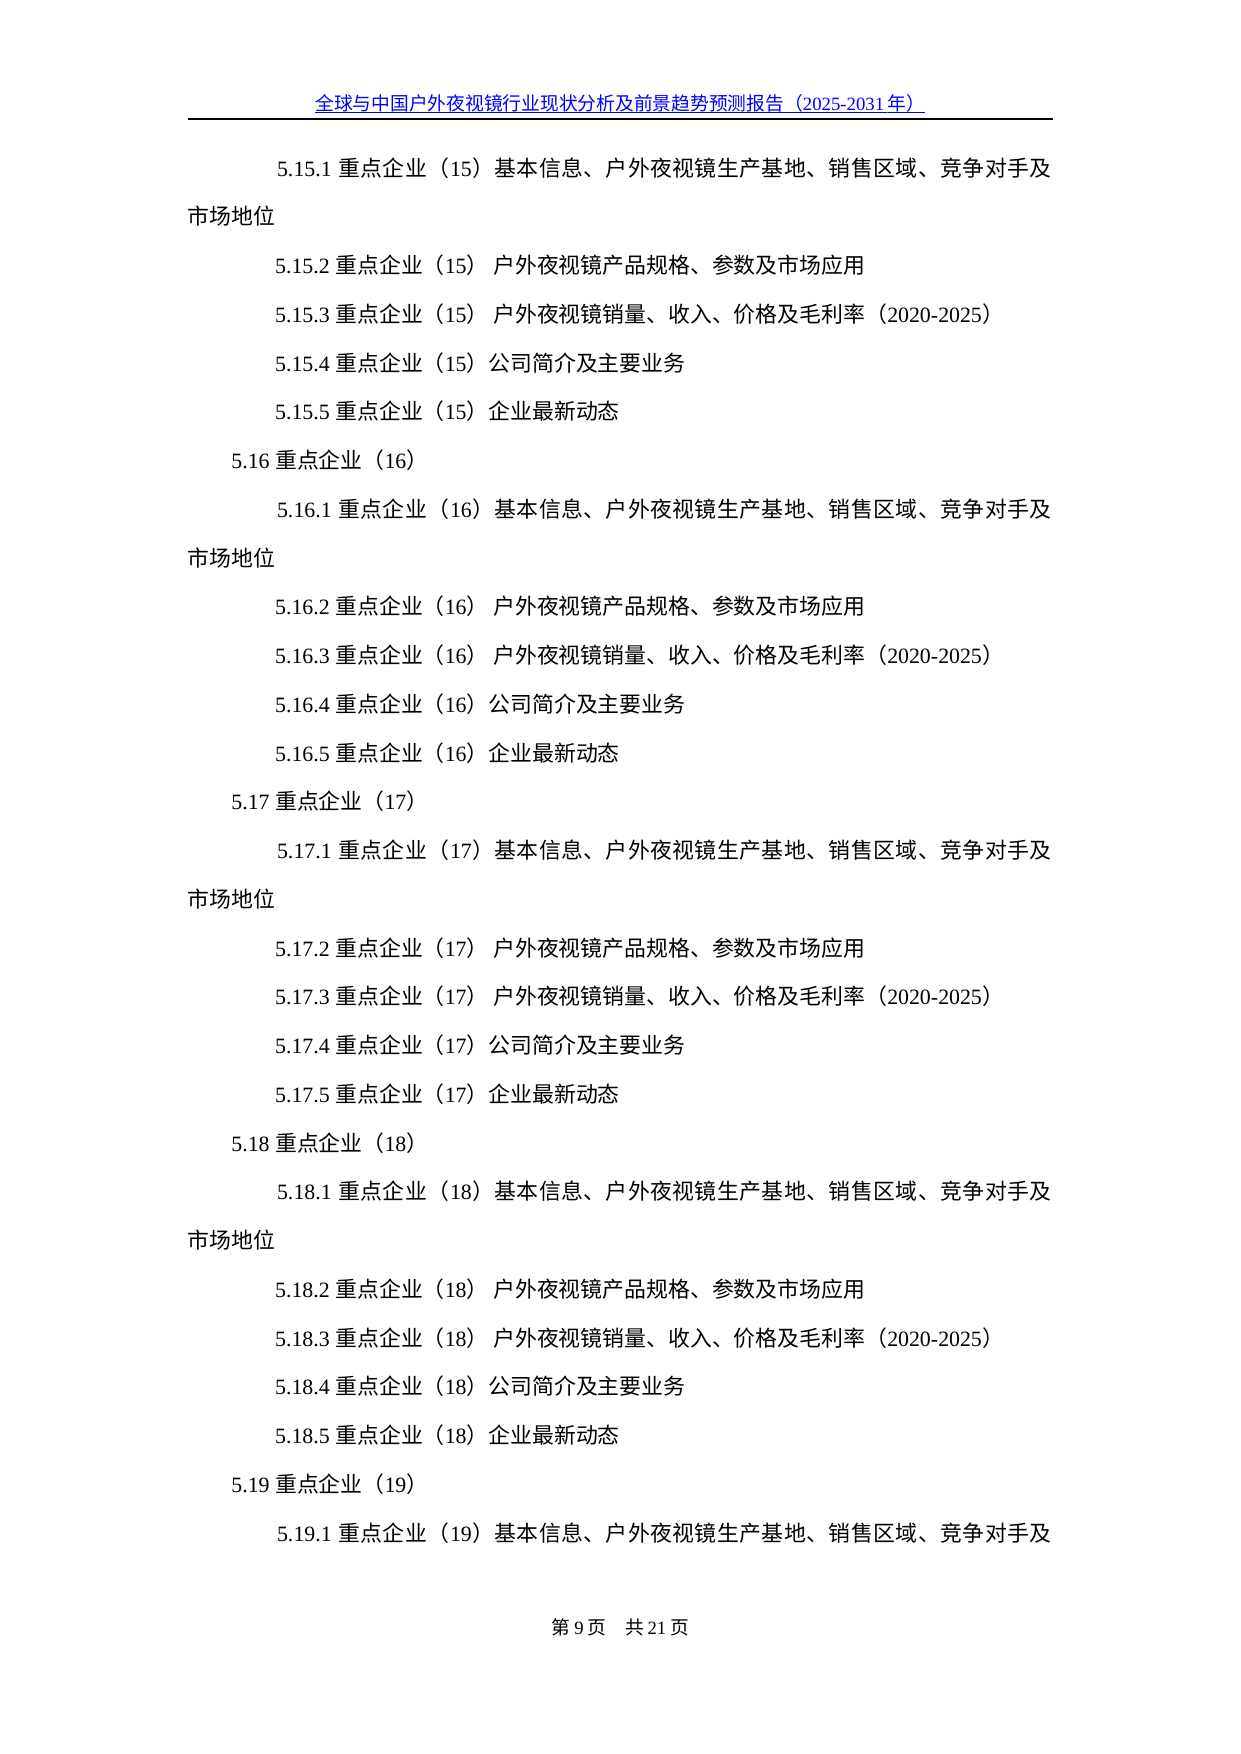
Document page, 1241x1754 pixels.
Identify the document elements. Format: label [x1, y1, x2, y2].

text [187, 150, 1053, 1548]
